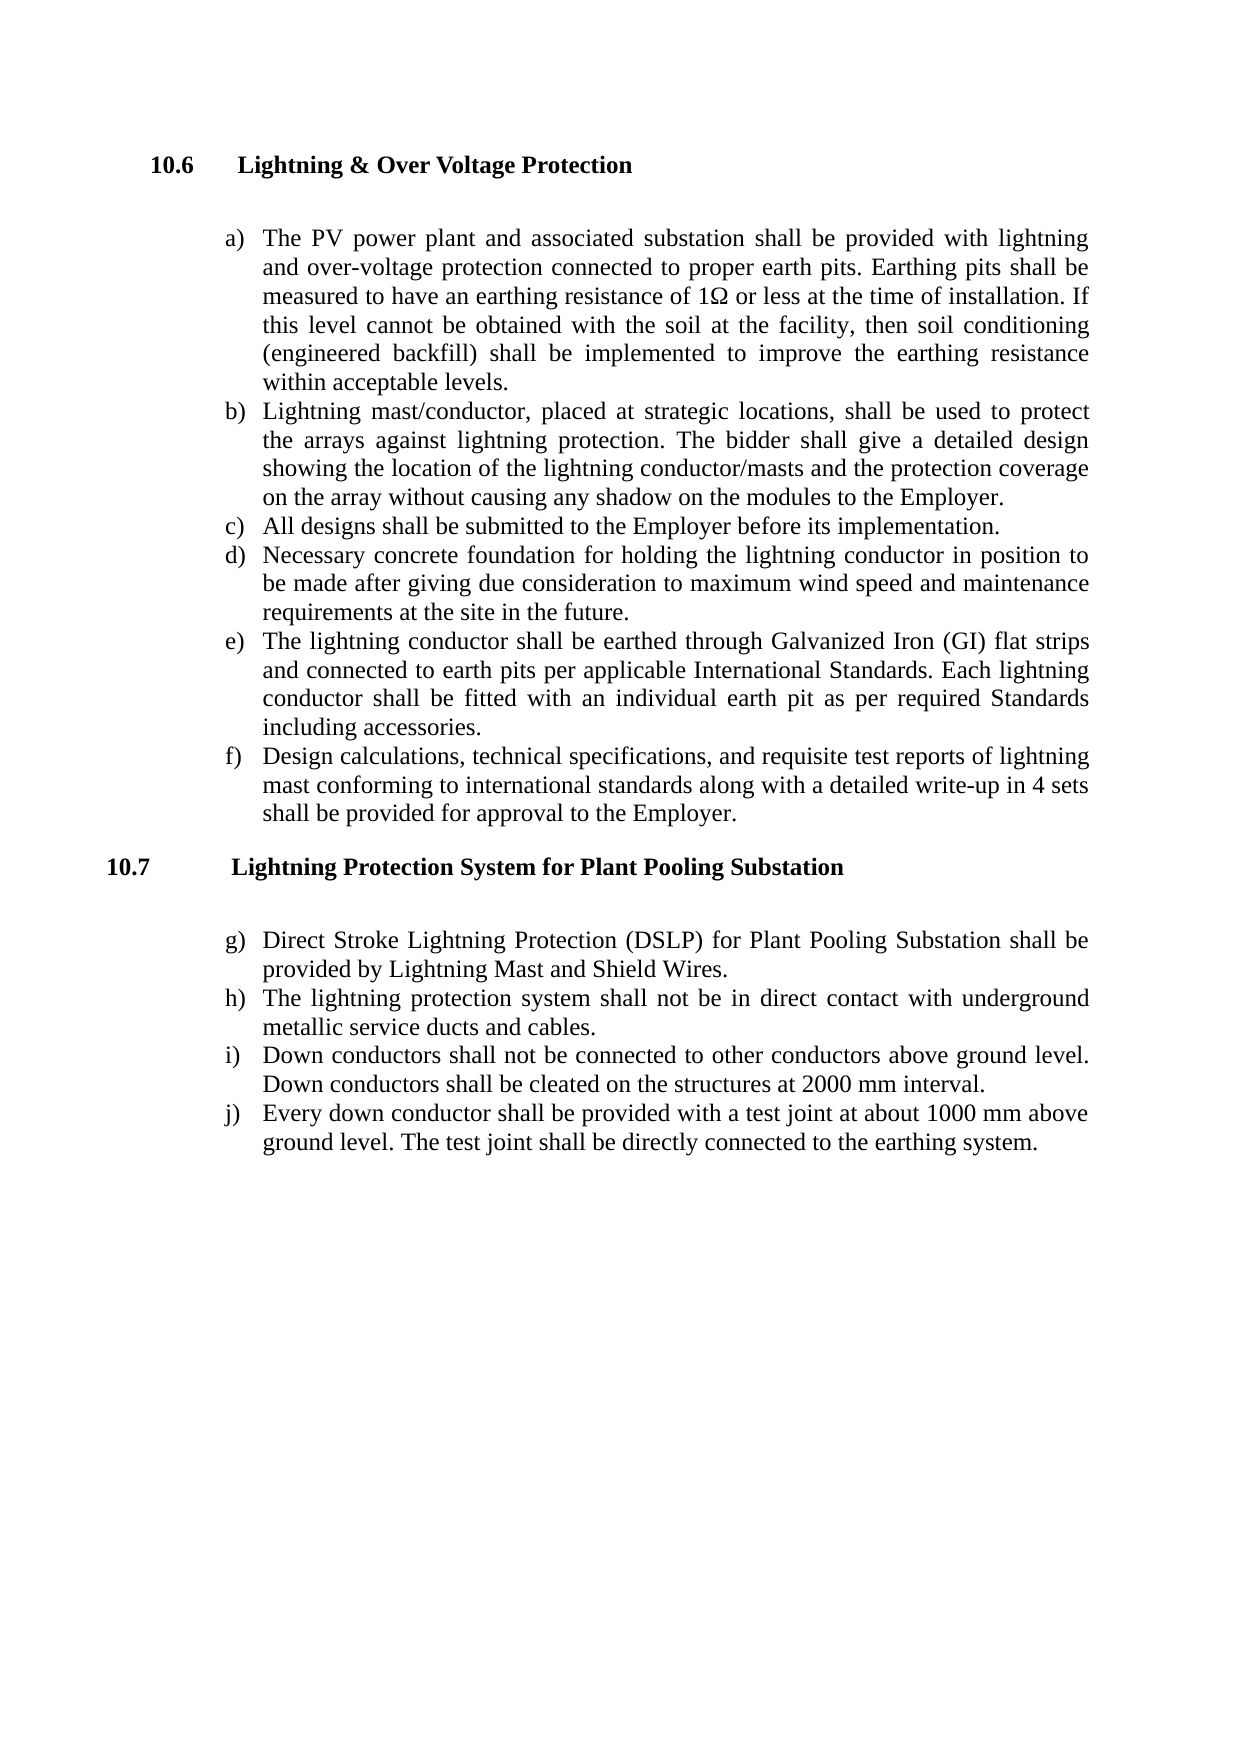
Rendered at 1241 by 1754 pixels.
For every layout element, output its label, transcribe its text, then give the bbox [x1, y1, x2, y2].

list Lightning mast/conductor, placed at strategic locations, shall be used to protect the arrays against lightning protection. The bidder shall give a detailed design showing the location of the lightning conductor/masts and the protection coverage on the array without causing any shadow on the modules to the Employer. [225, 396, 1090, 511]
subtitle Lightning Protection System for Plant Pooling Substation [106, 852, 1090, 881]
list Down conductors shall not be connected to other conductors above ground level. Down conductors shall be cleated on the structures at 2000 mm interval. [225, 1041, 1090, 1098]
list The PV power plant and associated substation shall be provided with lightning and over-voltage protection connected to proper earth pits. Earthing pits shall be measured to have an earthing resistance of 1Ω or less at the time of installation. If this level cannot be obtained with the soil at the facility, then soil conditioning (engineered backfill) shall be implemented to improve the earthing resistance within acceptable levels. [225, 223, 1090, 396]
subtitle Lightning & Over Voltage Protection [150, 150, 1090, 179]
list All designs shall be submitted to the Employer before its implementation. [225, 511, 1090, 540]
list Design calculations, technical specifications, and requisite test reports of lightning mast conforming to international standards along with a detailed write-up in 4 sets shall be provided for approval to the Employer. [225, 741, 1090, 827]
list Necessary concrete foundation for holding the lightning conductor in position to be made after giving due consideration to maximum wind speed and maintenance requirements at the site in the future. [225, 540, 1090, 626]
list Direct Stroke Lightning Protection (DSLP) for Plant Pooling Substation shall be provided by Lightning Mast and Shield Wires. [225, 926, 1090, 983]
list The lightning conductor shall be earthed through Galvanized Iron (GI) flat strips and connected to earth pits per applicable International Standards. Each lightning conductor shall be fitted with an individual earth pit as per required Standards including accessories. [225, 626, 1090, 741]
list Every down conductor shall be provided with a test joint at about 1000 mm above ground level. The test joint shall be directly connected to the earthing system. [225, 1098, 1090, 1156]
list The lightning protection system shall not be in direct contact with underground metallic service ducts and cables. [225, 983, 1090, 1041]
